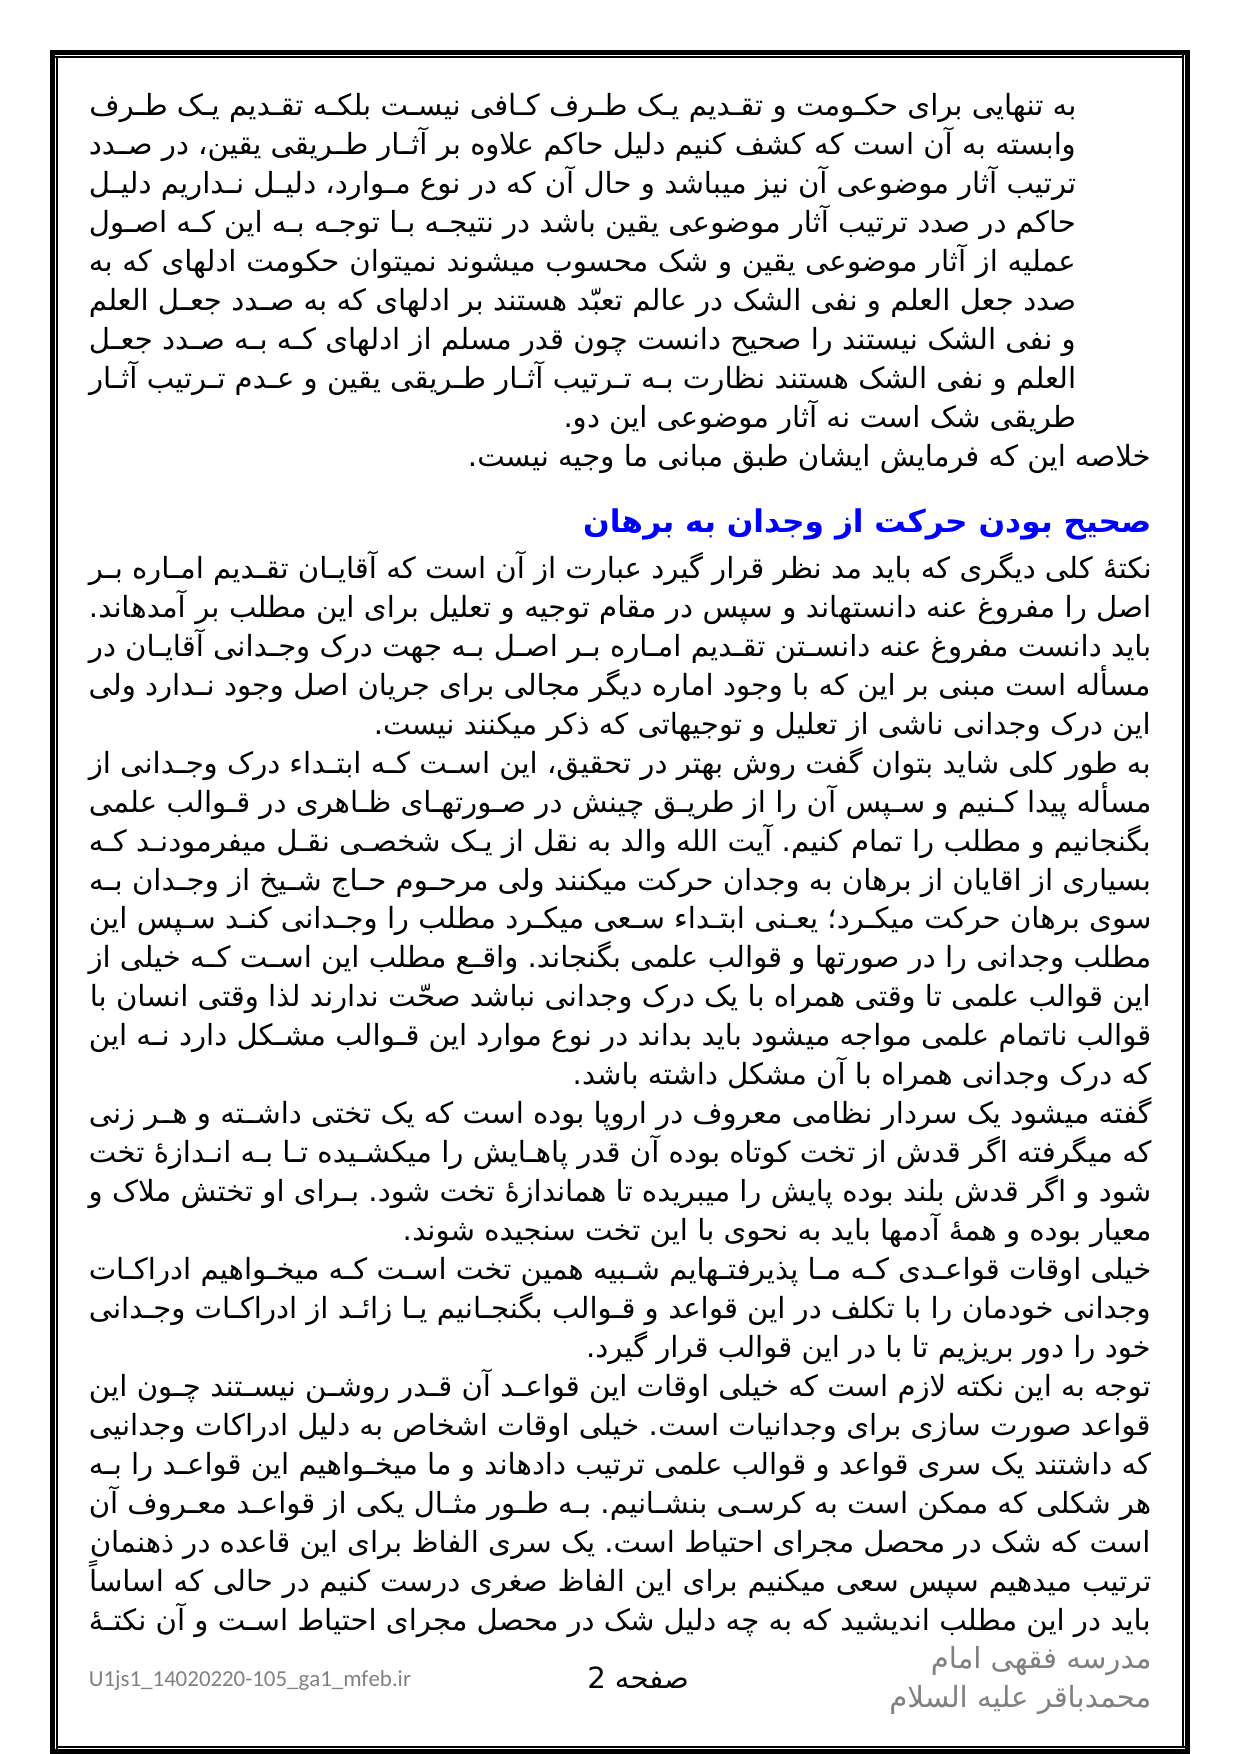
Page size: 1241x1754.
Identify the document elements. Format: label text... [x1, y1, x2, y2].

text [89, 1369, 1152, 1637]
text گفته میشود یک سردار نظامی معروف در اروپا بوده است که یک تختی داشته و هر زنی که میگرفته اگر قدش از تخت کوتاه بوده آن قدر پاهایش را میکشیده تا به اندازۀ تخت شود و اگر قدش بلند بوده پایش را میبریده تا هماندازۀ تخت شود. برای او تختش ملاک و معیار بوده و همۀ آدمها باید به نحوی با این تخت سنجیده شوند. [89, 1097, 1152, 1247]
text خیلی اوقات قواعدی که ما پذیرفتهایم شبیه همین تخت است که میخواهیم ادراکات وجدانی خودمان را با تکلف در این قواعد و قوالب بگنجانیم یا زائد از ادراکات وجدانی خود را دور بریزیم تا با در این قوالب قرار گیرد. [89, 1252, 1152, 1364]
text به طور کلی شاید بتوان گفت روش بهتر در تحقیق، این است که ابتداء درک وجدانی از مسأله پیدا کنیم و سپس آن را از طریق چینش در صورتهای ظاهری در قوالب علمی بگنجانیم و مطلب را تمام کنیم. آیت الله والد به نقل از یک شخصی نقل میفرمودند که بسیاری از اقایان از برهان به وجدان حرکت میکنند ولی مرحوم حاج شیخ از وجدان به سوی برهان حرکت میکرد؛ یعنی ابتداء سعی میکرد مطلب را وجدانی کند سپس این مطلب وجدانی را در صورتها و قوالب علمی بگنجاند. واقع مطلب این است که خیلی از این قوالب علمی تا وقتی همراه با یک درک وجدانی نباشد صحّت ندارند لذا وقتی انسان با قوالب ناتمام علمی مواجه میشود باید بداند در نوع موارد این قوالب مشکل دارد نه این که درک وجدانی همراه با آن مشکل داشته باشد. [89, 746, 1152, 1092]
text خلاصه این که فرمایش ایشان طبق مبانی ما وجیه نیست. [89, 439, 1152, 473]
text نکتۀ کلی دیگری که باید مد نظر قرار گیرد عبارت از آن است که آقایان تقدیم اماره بر اصل را مفروغ عنه دانستهاند و سپس در مقام توجیه و تعلیل برای این مطلب بر آمدهاند. باید دانست مفروغ عنه دانستن تقدیم اماره بر اصل به جهت درک وجدانی آقایان در مسأله است مبنی بر این که با وجود اماره دیگر مجالی برای جریان اصل وجود ندارد ولی این درک وجدانی ناشی از تعلیل و توجیهاتی که ذکر میکنند نیست. [89, 551, 1152, 741]
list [89, 89, 1114, 434]
subtitle صحیح بودن حرکت از وجدان به برهان [89, 503, 1152, 539]
